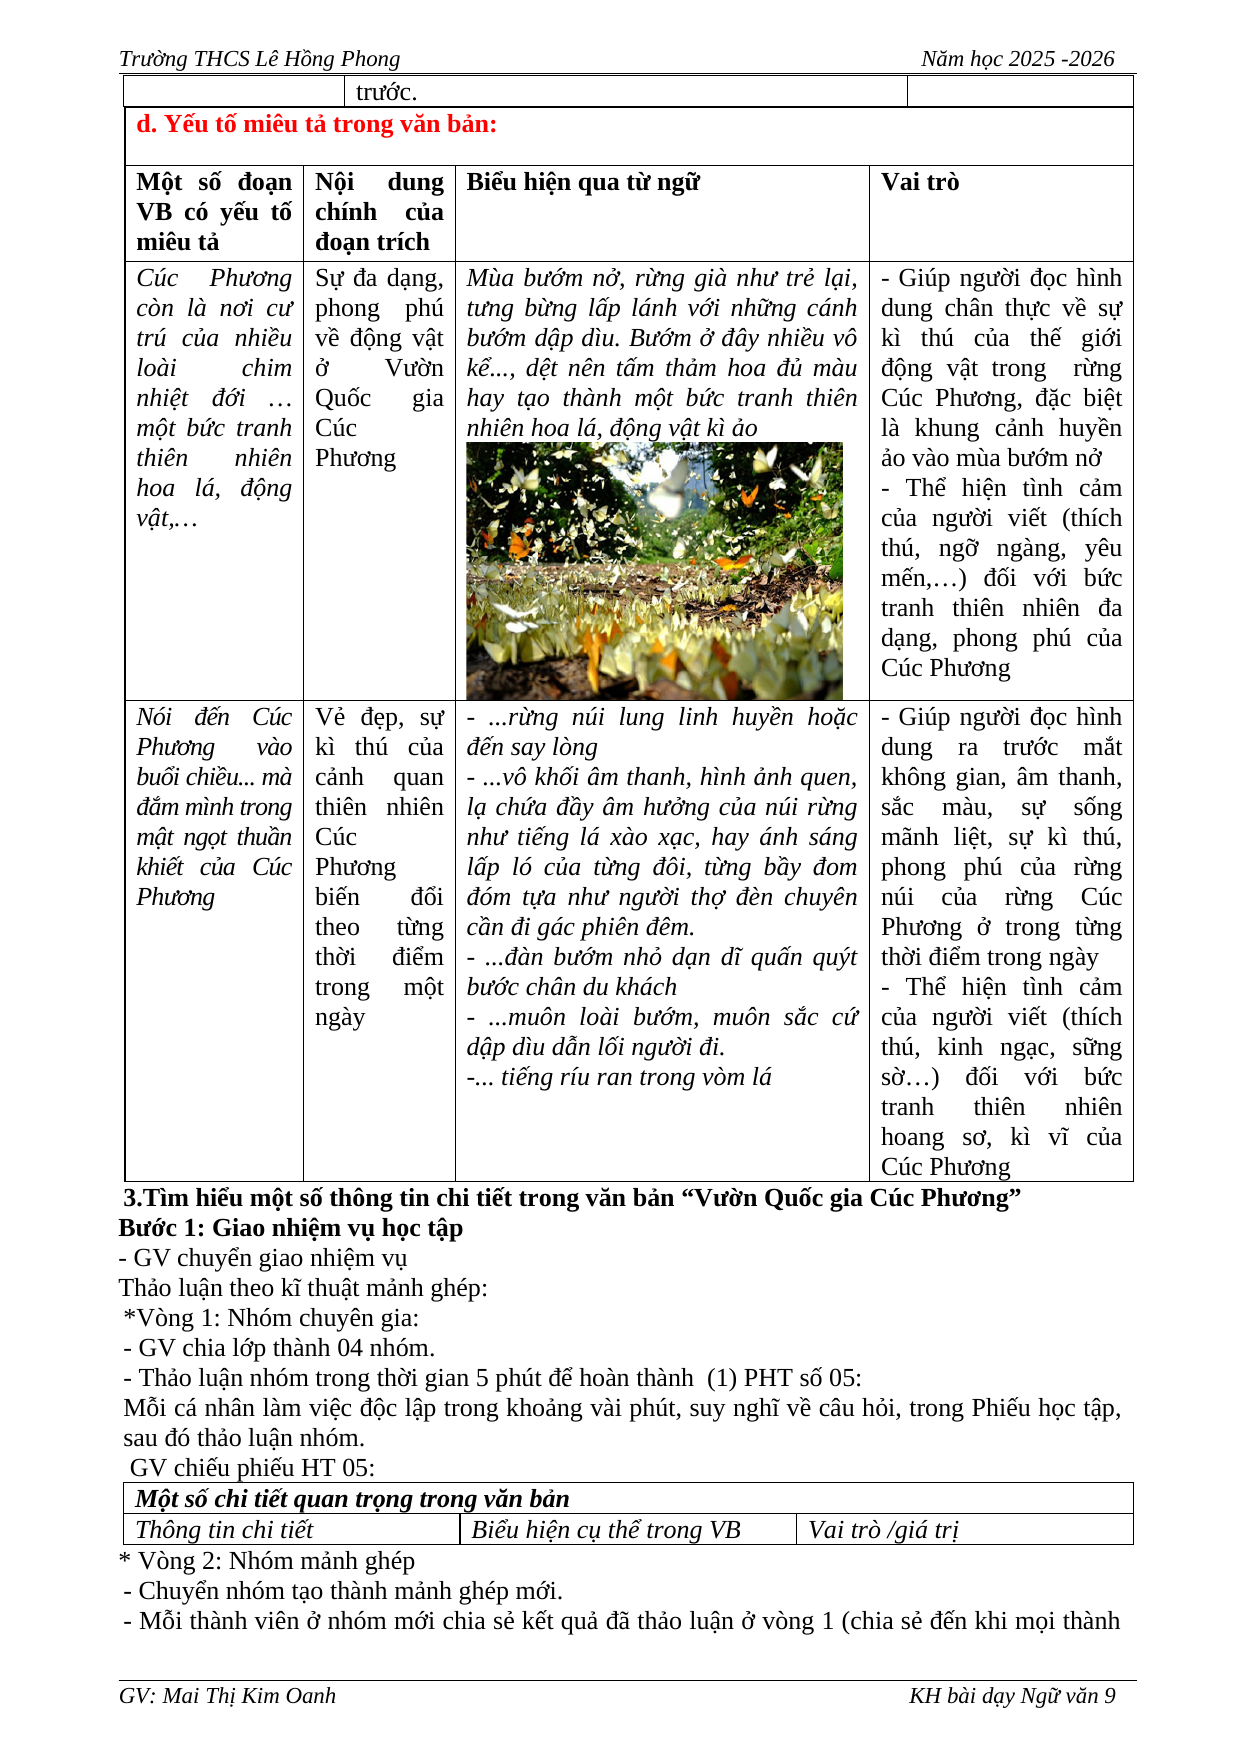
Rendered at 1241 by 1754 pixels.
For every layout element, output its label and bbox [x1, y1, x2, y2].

table_cell [107, 75, 1140, 1635]
picture [466, 442, 843, 700]
